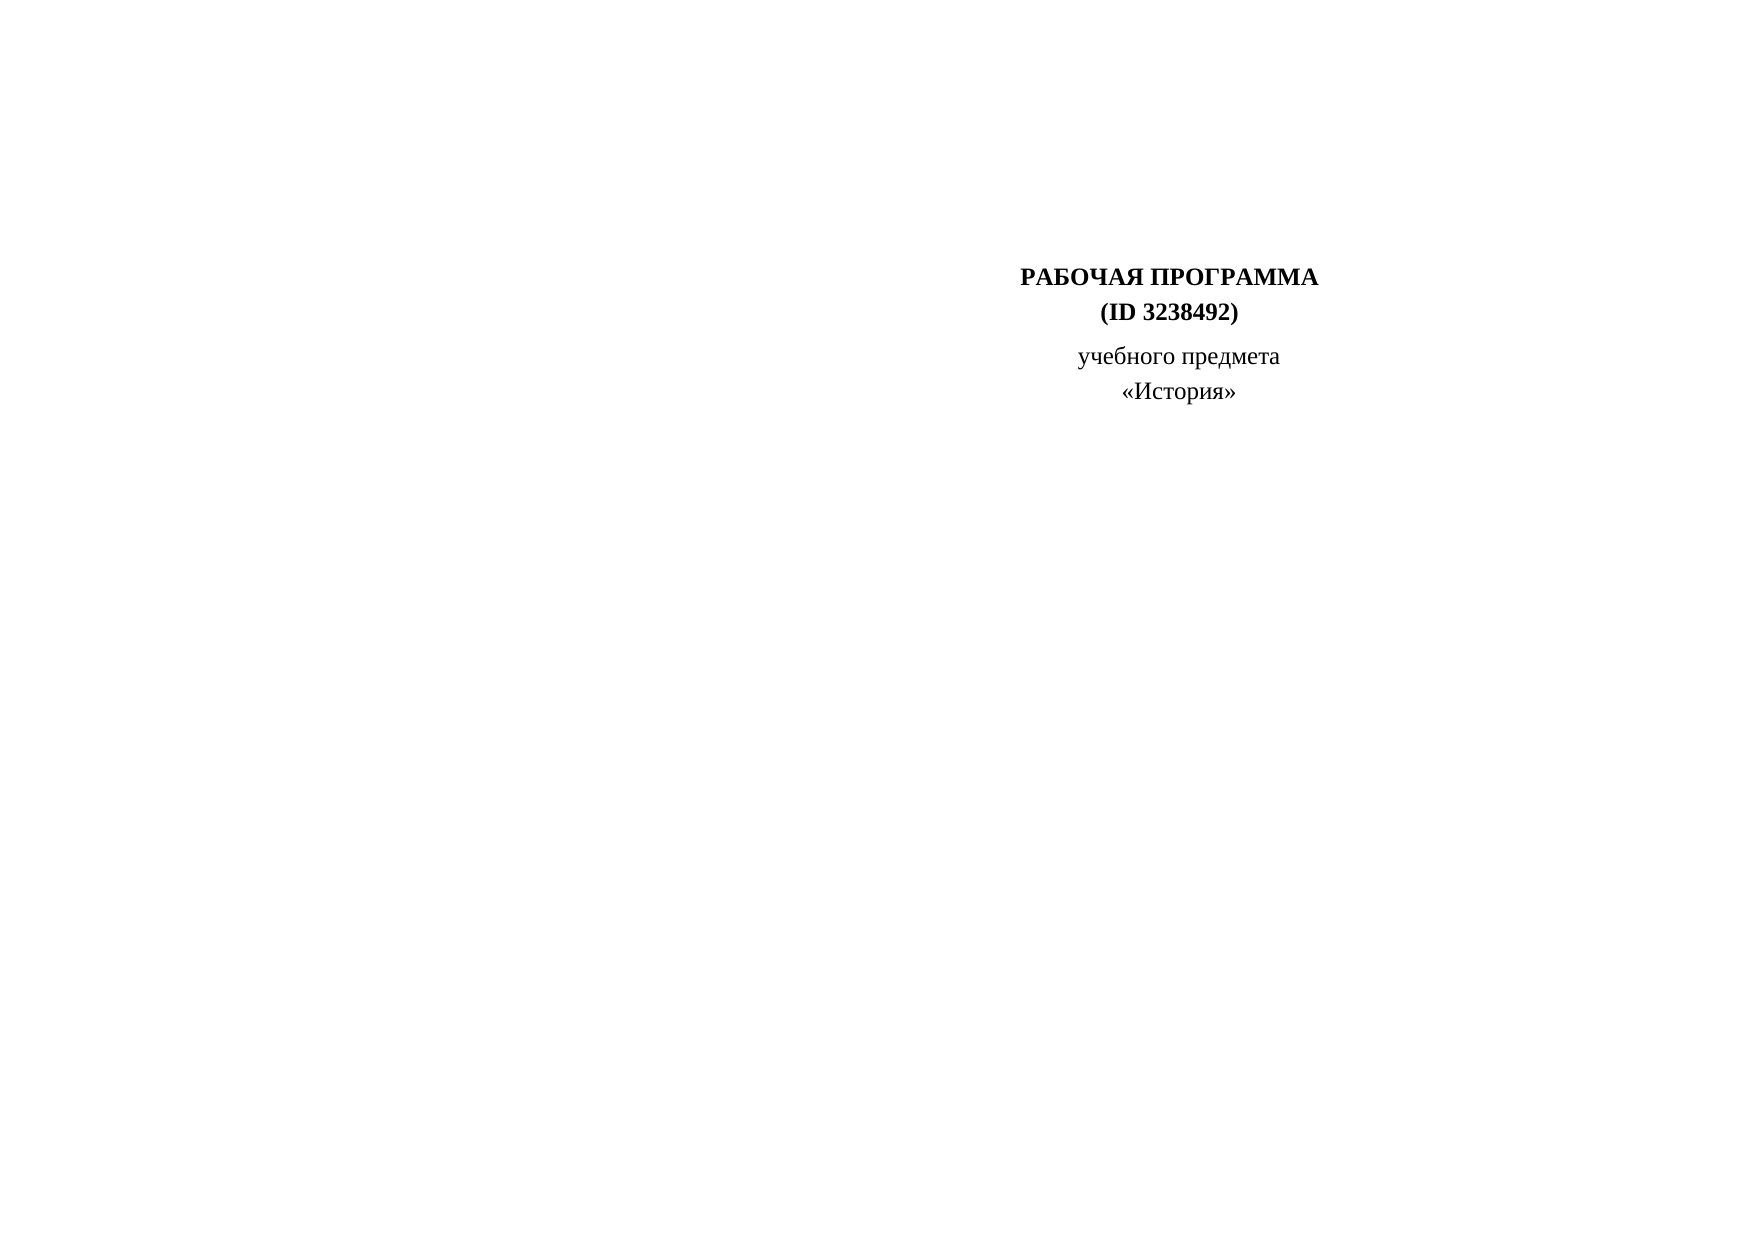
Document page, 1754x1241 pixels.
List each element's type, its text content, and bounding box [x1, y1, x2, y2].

text учебного предмета [150, 343, 1280, 370]
text «История» [150, 377, 1236, 405]
text (ID 3238492) [150, 298, 1238, 326]
text РАБОЧАЯ ПРОГРАММА [150, 264, 1319, 291]
